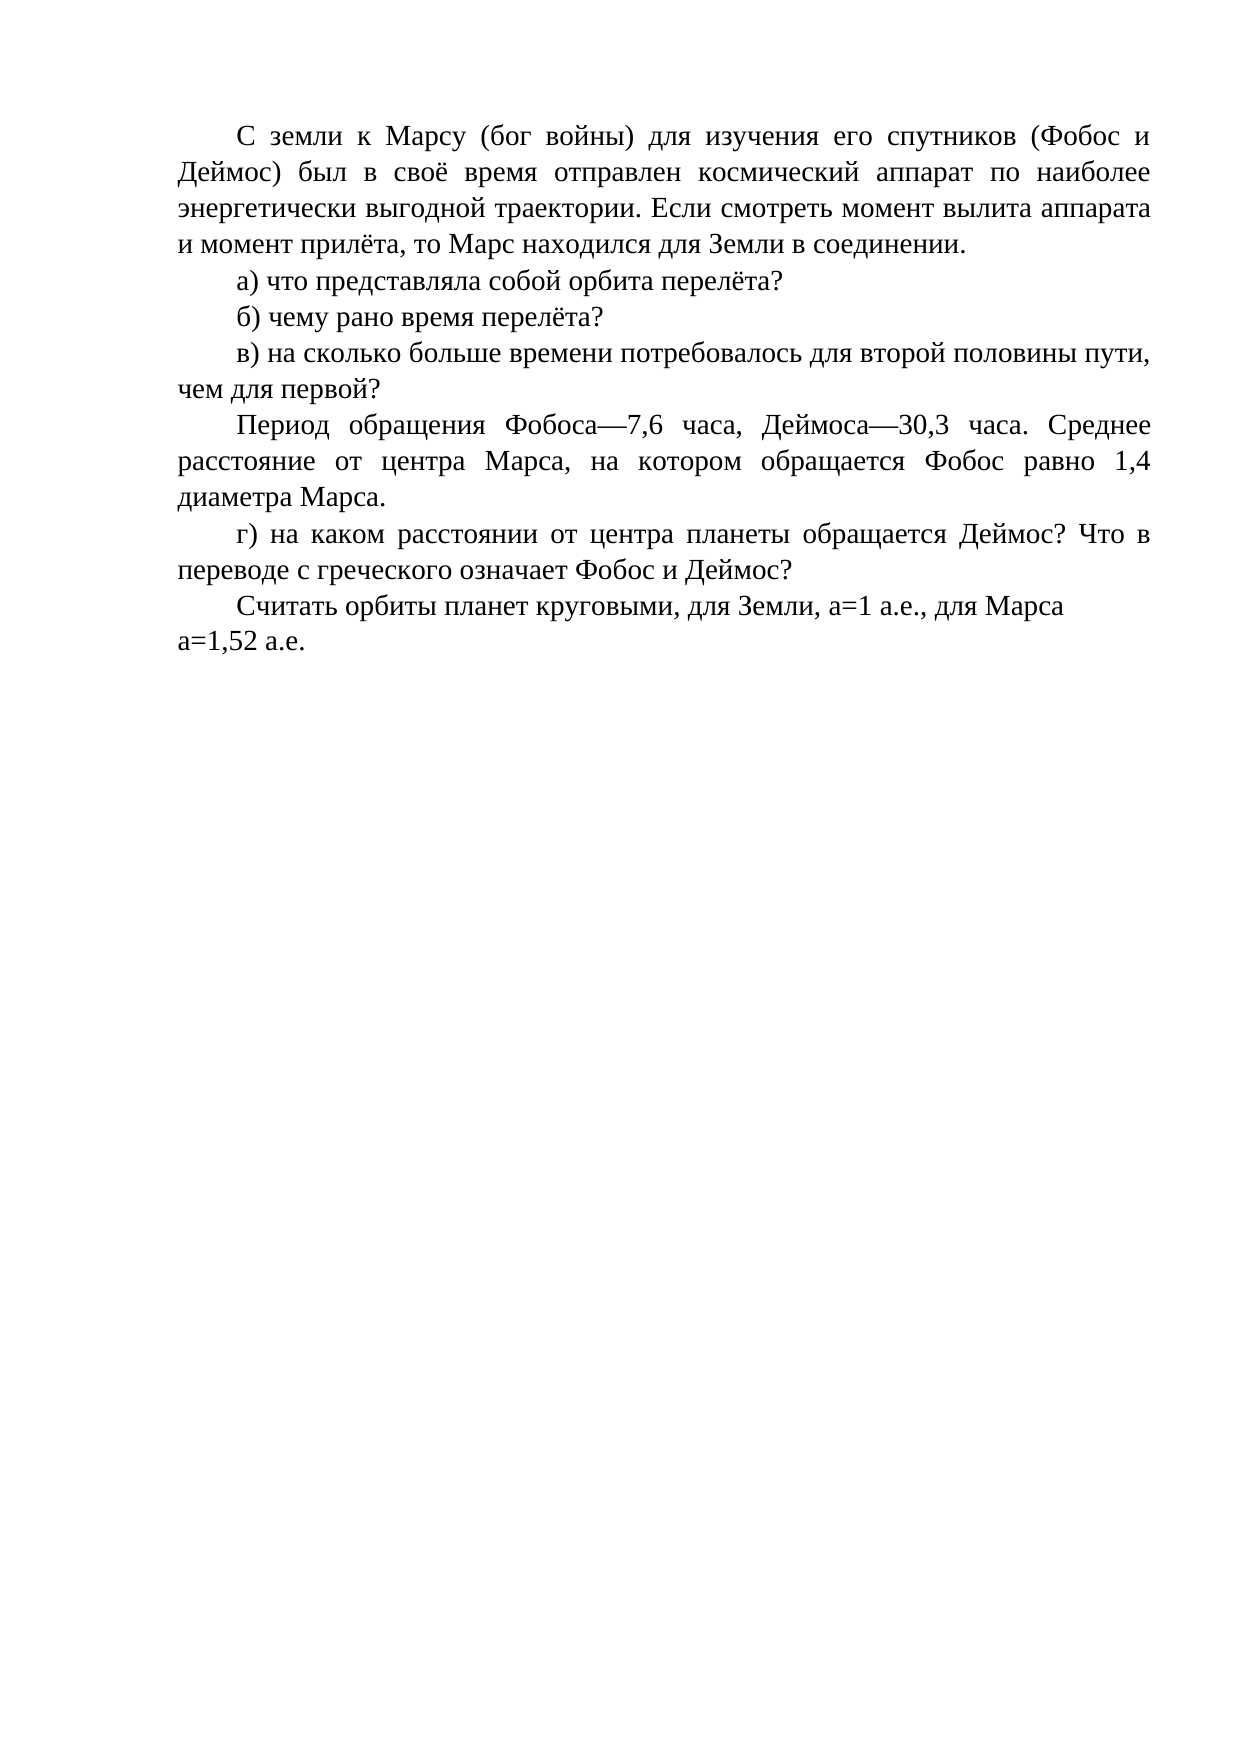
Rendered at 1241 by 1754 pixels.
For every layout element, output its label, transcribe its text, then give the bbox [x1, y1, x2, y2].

text в) на сколько больше времени потребовалось для второй половины пути, чем для первой? [177, 335, 1152, 405]
text Считать орбиты планет круговыми, для Земли, а=1 а.е., для Марса а=1,52 а.е. [177, 588, 1152, 657]
text а) что представляла собой орбита перелёта? [177, 263, 1152, 296]
text С земли к Марсу (бог войны) для изучения его спутников (Фобос и Деймос) был в своё время отправлен космический аппарат по наиболее энергетически выгодной траектории. Если смотреть момент вылита аппарата и момент прилёта, то Марс находился для Земли в соединении. [177, 118, 1152, 260]
text Период обращения Фобоса—7,6 часа, Деймоса—30,3 часа. Среднее расстояние от центра Марса, на котором обращается Фобос равно 1,4 диаметра Марса. [177, 407, 1152, 513]
text г) на каком расстоянии от центра планеты обращается Деймос? Что в переводе с греческого означает Фобос и Деймос? [177, 516, 1152, 585]
text б) чему рано время перелёта? [177, 299, 1152, 332]
